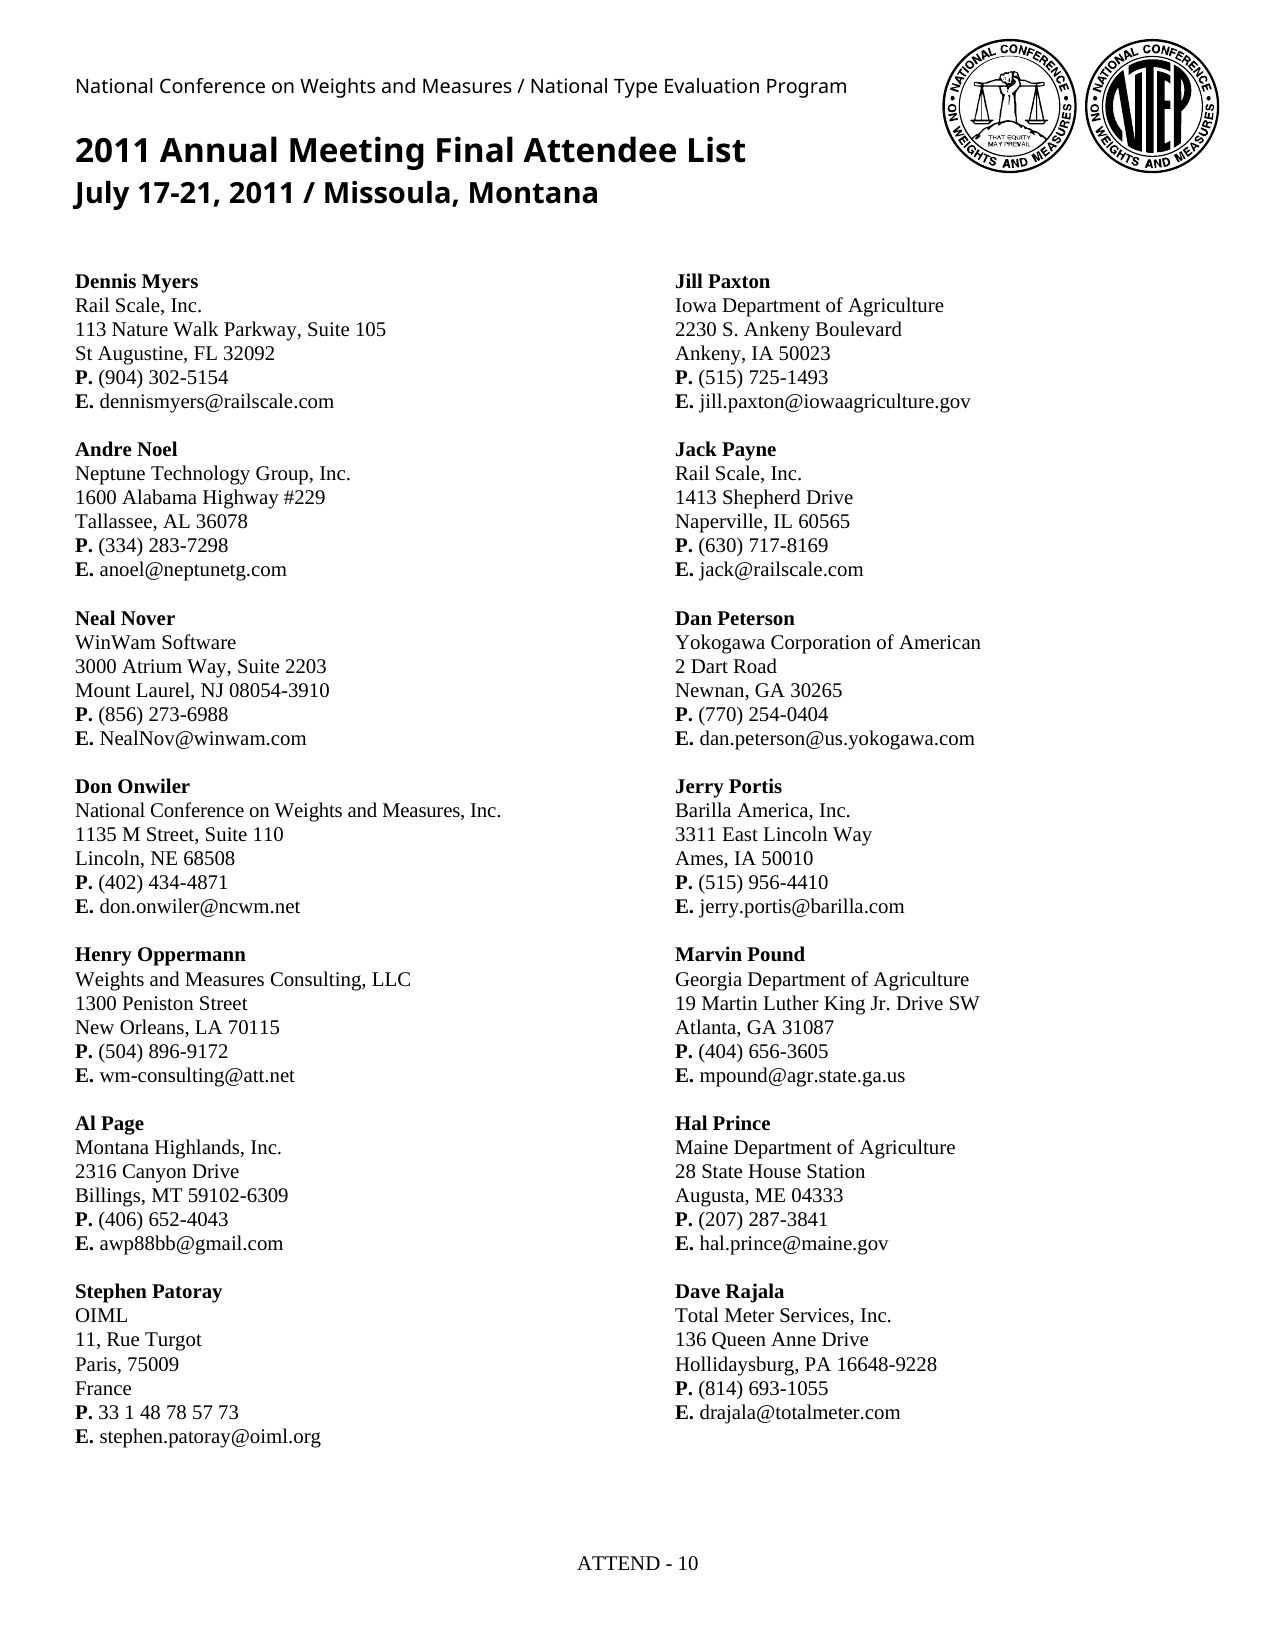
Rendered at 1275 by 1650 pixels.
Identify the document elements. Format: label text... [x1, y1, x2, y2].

text E. wm-consulting@att.net [75, 1063, 600, 1087]
text Montana Highlands, Inc. [75, 1135, 600, 1159]
text Hollidaysburg, PA 16648-9228 [675, 1351, 1200, 1376]
text E. drajala@totalmeter.com [675, 1399, 1200, 1424]
text E. don.onwiler@ncwm.net [75, 894, 600, 918]
text 1135 M Street, Suite 110 [75, 822, 600, 846]
text WinWam Software [75, 629, 600, 654]
text Billings, MT 59102-6309 [75, 1183, 600, 1207]
text P. (515) 956-4410 [675, 870, 1200, 894]
text Naperville, IL 60565 [675, 509, 1200, 533]
text Andre Noel [75, 437, 600, 461]
text Weights and Measures Consulting, LLC [75, 966, 600, 991]
text Georgia Department of Agriculture [675, 966, 1200, 991]
text P. (404) 656-3605 [675, 1039, 1200, 1063]
text Hal Prince [675, 1111, 1200, 1135]
text Dennis Myers [75, 269, 600, 293]
text OIML [75, 1303, 600, 1327]
text E. awp88bb@gmail.com [75, 1231, 600, 1255]
text 1413 Shepherd Drive [675, 485, 1200, 509]
text Tallassee, AL 36078 [75, 509, 600, 533]
text P. (406) 652-4043 [75, 1207, 600, 1231]
text Jack Payne [675, 437, 1200, 461]
text Mount Laurel, NJ 08054-3910 [75, 678, 600, 702]
text 19 Martin Luther King Jr. Drive SW [675, 991, 1200, 1014]
text P. (402) 434-4871 [75, 870, 600, 894]
text 11, Rue Turgot [75, 1327, 600, 1351]
text Jerry Portis [675, 774, 1200, 798]
text New Orleans, LA 70115 [75, 1014, 600, 1039]
text P. (856) 273-6988 [75, 702, 600, 726]
text E. dan.peterson@us.yokogawa.com [675, 726, 1200, 750]
text Yokogawa Corporation of American [675, 629, 1200, 654]
text Neptune Technology Group, Inc. [75, 461, 600, 485]
text 1300 Peniston Street [75, 991, 600, 1014]
text 1600 Alabama Highway #229 [75, 485, 600, 509]
text Don Onwiler [75, 774, 600, 798]
text Neal Nover [75, 606, 600, 629]
text P. (814) 693-1055 [675, 1376, 1200, 1399]
text P. (515) 725-1493 [675, 365, 1200, 389]
text 3311 East Lincoln Way [675, 822, 1200, 846]
text P. (904) 302-5154 [75, 365, 600, 389]
text E. jerry.portis@barilla.com [675, 894, 1200, 918]
text 2230 S. Ankeny Boulevard [675, 317, 1200, 341]
text Dave Rajala [675, 1279, 1200, 1303]
text P. (504) 896-9172 [75, 1039, 600, 1063]
text 3000 Atrium Way, Suite 2203 [75, 654, 600, 678]
text 113 Nature Walk Parkway, Suite 105 [75, 317, 600, 341]
text E. mpound@agr.state.ga.us [675, 1063, 1200, 1087]
text Stephen Patoray [75, 1279, 600, 1303]
text France [75, 1376, 600, 1399]
text Newnan, GA 30265 [675, 678, 1200, 702]
text Rail Scale, Inc. [675, 461, 1200, 485]
text Rail Scale, Inc. [75, 293, 600, 317]
text 2 Dart Road [675, 654, 1200, 678]
text E. jill.paxton@iowaagriculture.gov [675, 389, 1200, 413]
text Ames, IA 50010 [675, 846, 1200, 870]
text E. dennismyers@railscale.com [75, 389, 600, 413]
text Lincoln, NE 68508 [75, 846, 600, 870]
text E. jack@railscale.com [675, 557, 1200, 581]
text P. (334) 283-7298 [75, 533, 600, 557]
text P. (630) 717-8169 [675, 533, 1200, 557]
text Paris, 75009 [75, 1351, 600, 1376]
text E. NealNov@winwam.com [75, 726, 600, 750]
text Augusta, ME 04333 [675, 1183, 1200, 1207]
text Henry Oppermann [75, 942, 600, 966]
text Atlanta, GA 31087 [675, 1014, 1200, 1039]
text E. hal.prince@maine.gov [675, 1231, 1200, 1255]
text Al Page [75, 1111, 600, 1135]
text Dan Peterson [675, 606, 1200, 629]
text E. anoel@neptunetg.com [75, 557, 600, 581]
text Maine Department of Agriculture [675, 1135, 1200, 1159]
text 2316 Canyon Drive [75, 1159, 600, 1183]
text E. stephen.patoray@oiml.org [75, 1424, 600, 1448]
text P. 33 1 48 78 57 73 [75, 1399, 600, 1424]
text National Conference on Weights and Measures, Inc. [75, 798, 600, 822]
text Barilla America, Inc. [675, 798, 1200, 822]
text 136 Queen Anne Drive [675, 1327, 1200, 1351]
text Jill Paxton [675, 269, 1200, 293]
text P. (207) 287-3841 [675, 1207, 1200, 1231]
text Marvin Pound [675, 942, 1200, 966]
text Ankeny, IA 50023 [675, 341, 1200, 365]
text 28 State House Station [675, 1159, 1200, 1183]
text Total Meter Services, Inc. [675, 1303, 1200, 1327]
text St Augustine, FL 32092 [75, 341, 600, 365]
text Iowa Department of Agriculture [675, 293, 1200, 317]
text P. (770) 254-0404 [675, 702, 1200, 726]
